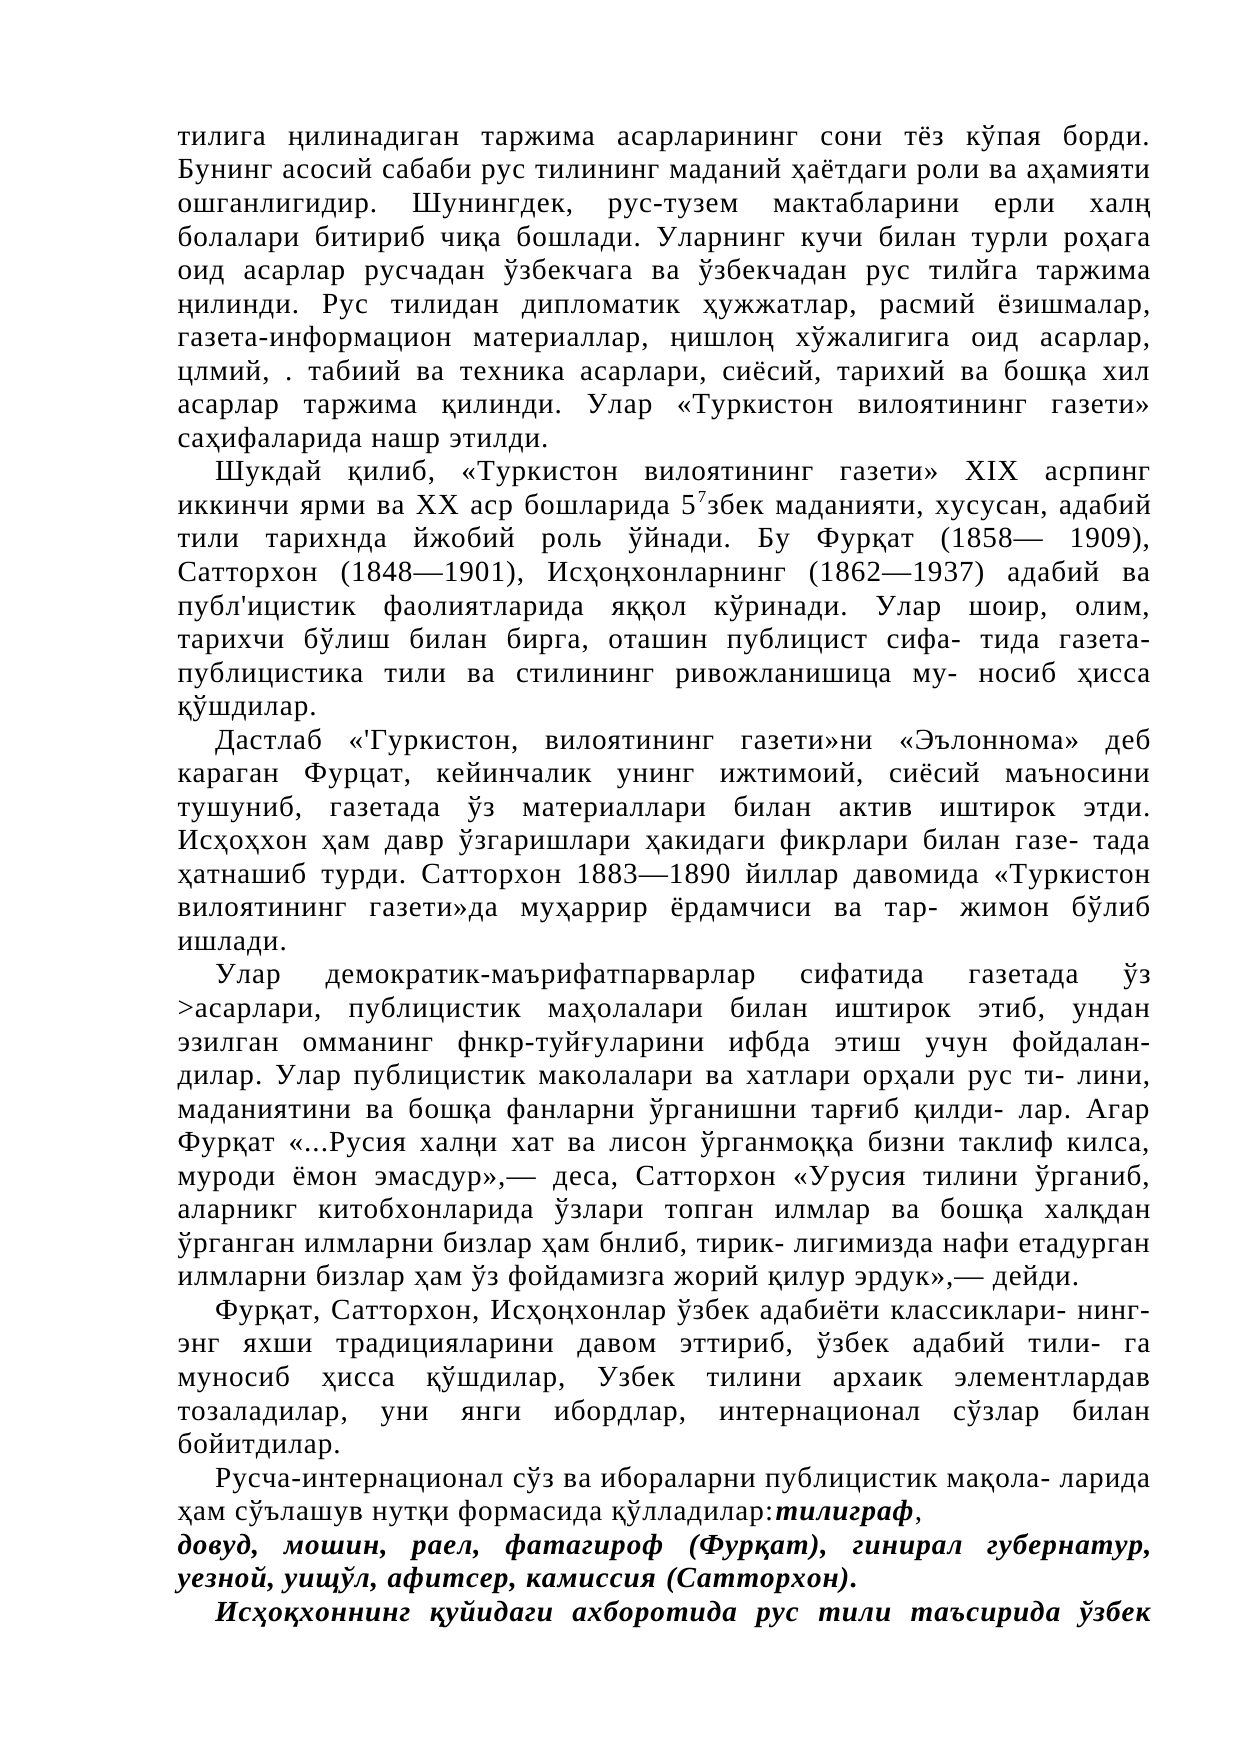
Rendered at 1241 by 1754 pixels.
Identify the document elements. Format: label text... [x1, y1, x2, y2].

text Улар демократик-маърифатпарварлар сифатида газетада ўз >асарлари, публицистик маҳолалари билан иштирок этиб, ундан эзилган омманинг фнкр-туйғуларини ифбда этиш учун фойдалан- дилар. Улар публицистик маколалари ва хатлари орҳали рус ти- лини, маданиятини ва бошқа фанларни ўрганишни тарғиб қилди- лар. Агар Фурқат «...Русия халңи хат ва лисон ўрганмоққа бизни таклиф килса, муроди ёмон эмасдур»,— деса, Сатторхон «Урусия тилини ўрганиб, аларникг китобхонларида ўзлари топган илмлар ва бошқа халқдан ўрганган илмларни бизлар ҳам бнлиб, тирик- лигимизда нафи етадурган илмларни бизлар ҳам ўз фойдамизга жорий қилур эрдук»,— дейди. [177, 957, 1152, 1292]
text Шукдай қилиб, «Туркистон вилоятининг газети» XIX асрпинг иккинчи ярми ва XX аср бошларида 57збек маданияти, хусусан, адабий тили тарихнда йжобий роль ўйнади. Бу Фурқат (1858— 1909), Сатторхон (1848—1901), Исҳоңхонларнинг (1862—1937) адабий ва публ'ицистик фаолиятларида яққол кўринади. Улар шоир, олим, тарихчи бўлиш билан бирга, оташин публицист сифа- тида газета-публицистика тили ва стилининг ривожланишица му- носиб ҳисса қўшдилар. [177, 453, 1152, 722]
text Фурқат, Сатторхон, Исҳоңхонлар ўзбек адабиёти классиклари- нинг-энг яхши традицияларини давом эттириб, ўзбек адабий тили- га муносиб ҳисса қўшдилар, Узбек тилини архаик элементлардав тозаладилар, уни янги ибордлар, интернационал сўзлар билан бойитдилар. [177, 1292, 1152, 1460]
text довуд, мошин, раел, фатагироф (Фурқат), гинирал губернатур, уезной, уищўл, афитсер, камиссия (Сатторхон). [177, 1527, 1152, 1594]
text Русча-интернационал сўз ва ибораларни публицистик мақола- ларида ҳам сўълашув нутқи формасида қўлладилар: тилиграф, [177, 1460, 1152, 1527]
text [177, 118, 1152, 453]
text Дастлаб «'Гуркистон, вилоятининг газети»ни «Эълоннома» деб караган Фурцат, кейинчалик унинг ижтимоий, сиёсий маъносини тушуниб, газетада ўз материаллари билан актив иштирок этди. Исҳоҳхон ҳам давр ўзгаришлари ҳакидаги фикрлари билан газе- тада ҳатнашиб турди. Сатторхон 1883—1890 йиллар давомида «Туркистон вилоятининг газети»да муҳаррир ёрдамчиси ва тар- жимон бўлиб ишлади. [177, 722, 1152, 957]
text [177, 1594, 1152, 1627]
